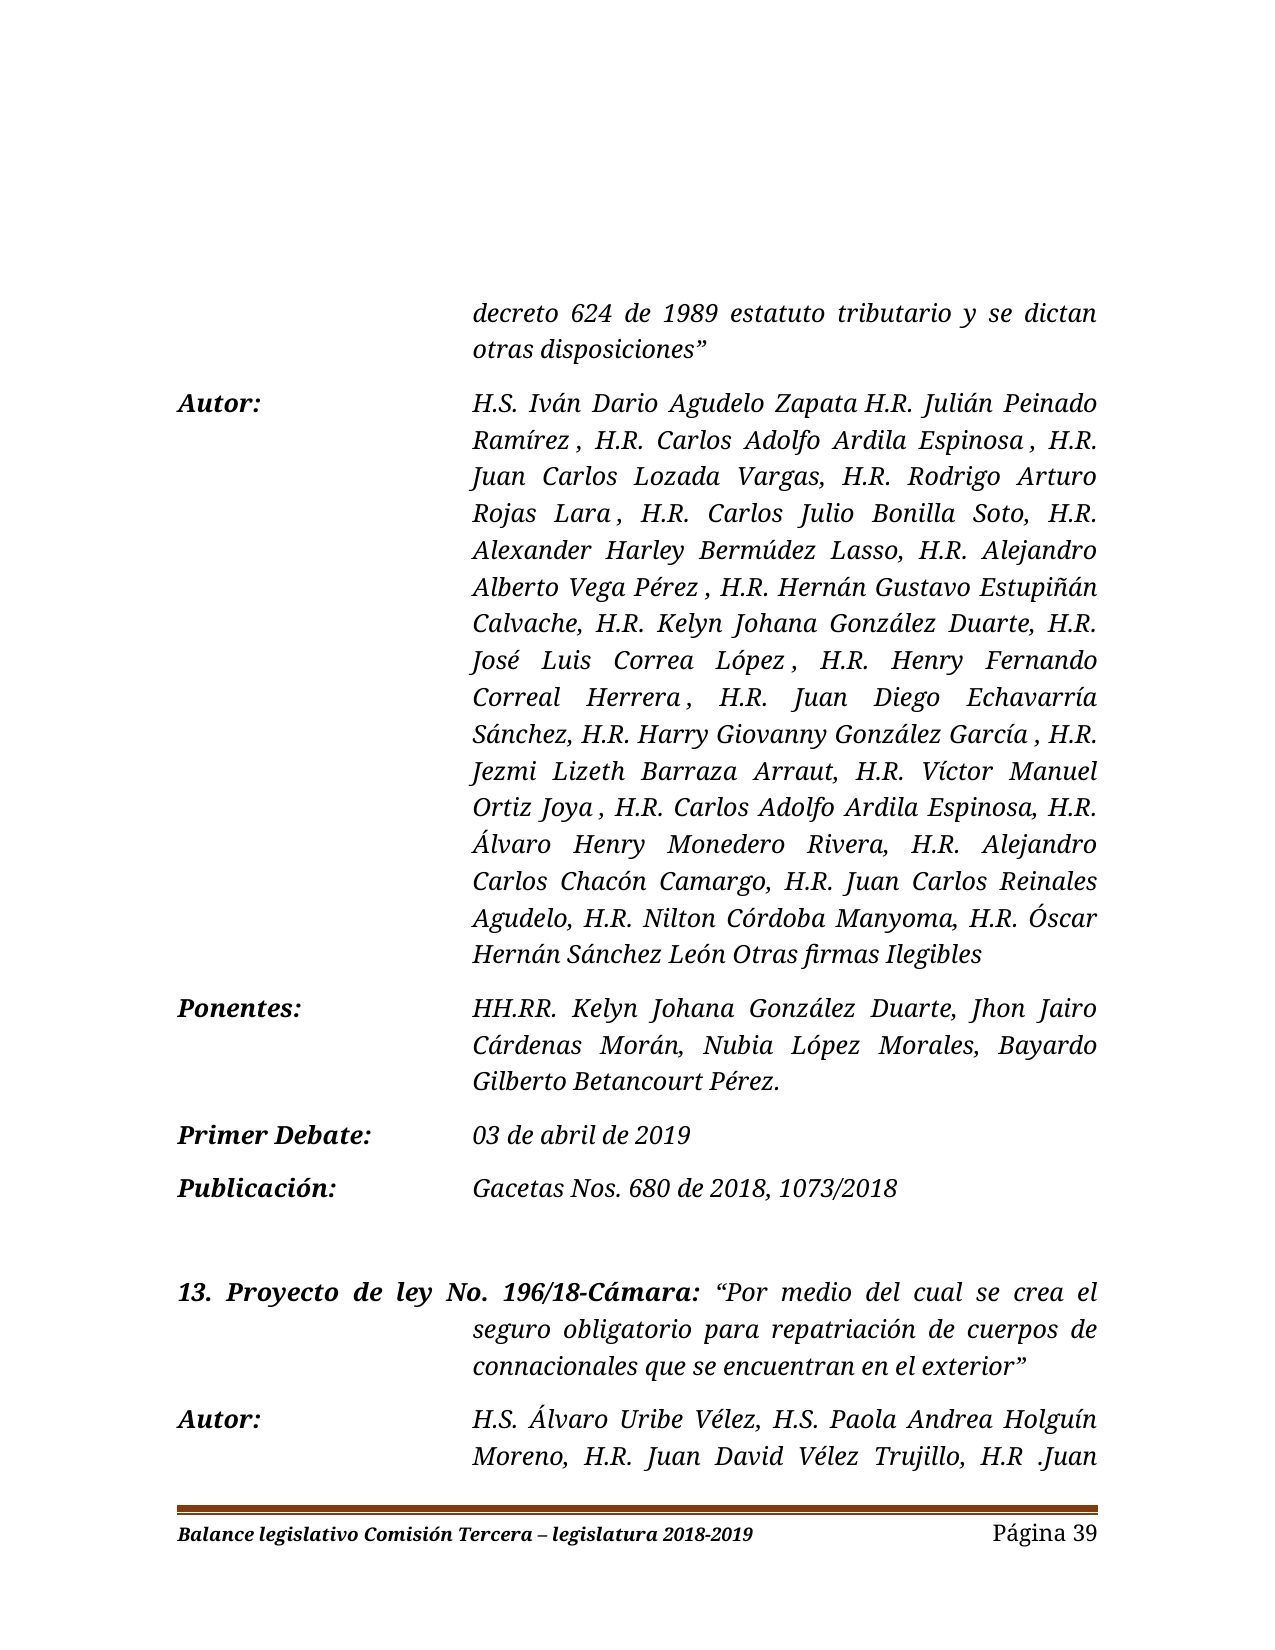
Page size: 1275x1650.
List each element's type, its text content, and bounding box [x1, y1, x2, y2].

text Primer Debate: 03 de abril de 2019 [177, 1117, 1098, 1152]
text Publicación: Gacetas Nos. 680 de 2018, 1073/2018 [177, 1171, 1098, 1205]
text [177, 295, 1098, 366]
text Ponentes: HH.RR. Kelyn Johana González Duarte, Jhon Jairo Cárdenas Morán, Nubia López Morales, Bayardo Gilberto Betancourt Pérez. [177, 991, 1098, 1098]
text 13. Proyecto de ley No. 196/18-Cámara: “Por medio del cual se crea el seguro obligatorio para repatriación de cuerpos de connacionales que se encuentran en el exterior” [177, 1275, 1098, 1382]
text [177, 1402, 1098, 1473]
text Autor: H.S. Iván Dario Agudelo Zapata H.R. Julián Peinado Ramírez , H.R. Carlos Adolfo Ardila Espinosa , H.R. Juan Carlos Lozada Vargas, H.R. Rodrigo Arturo Rojas Lara , H.R. Carlos Julio Bonilla Soto, H.R. Alexander Harley Bermúdez Lasso, H.R. Alejandro Alberto Vega Pérez , H.R. Hernán Gustavo Estupiñán Calvache, H.R. Kelyn Johana González Duarte, H.R. José Luis Correa López , H.R. Henry Fernando Correal Herrera , H.R. Juan Diego Echavarría Sánchez, H.R. Harry Giovanny González García , H.R. Jezmi Lizeth Barraza Arraut, H.R. Víctor Manuel Ortiz Joya , H.R. Carlos Adolfo Ardila Espinosa, H.R. Álvaro Henry Monedero Rivera, H.R. Alejandro Carlos Chacón Camargo, H.R. Juan Carlos Reinales Agudelo, H.R. Nilton Córdoba Manyoma, H.R. Óscar Hernán Sánchez León Otras firmas Ilegibles [177, 386, 1098, 971]
